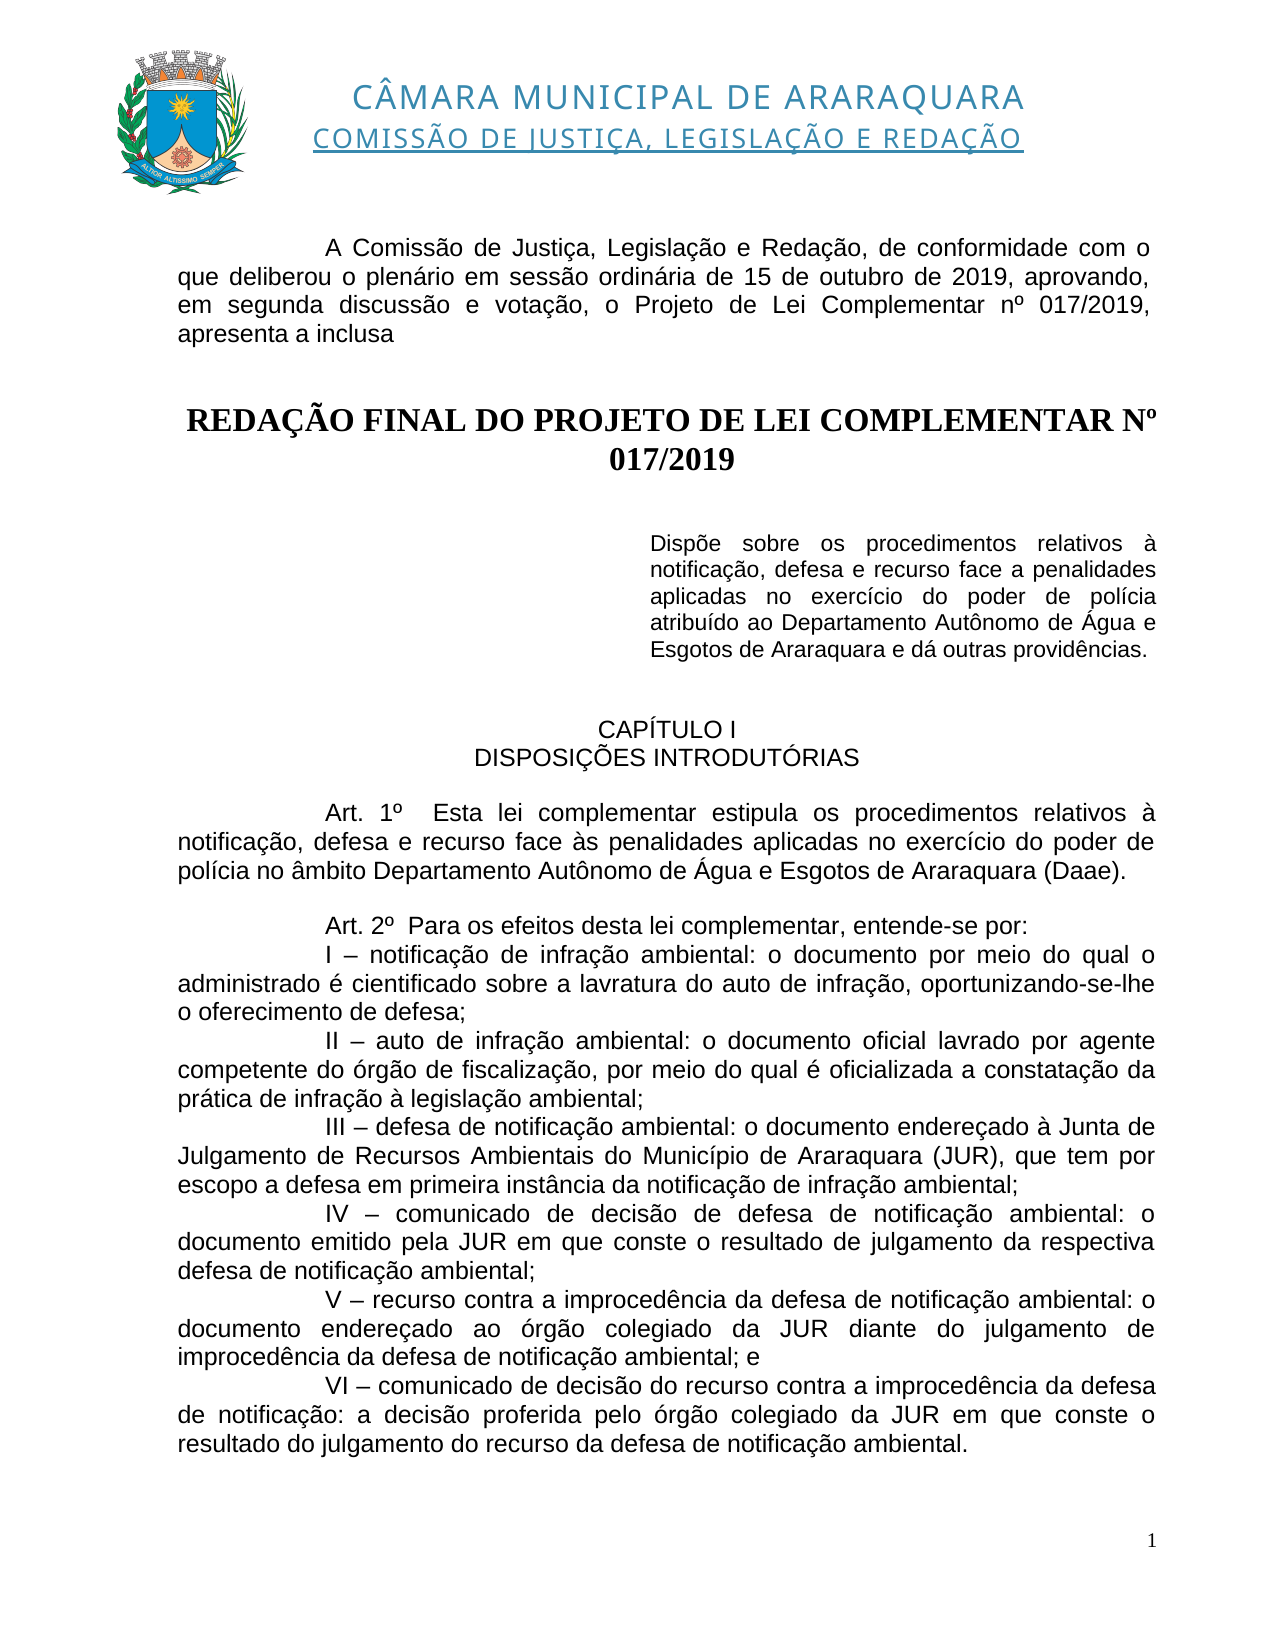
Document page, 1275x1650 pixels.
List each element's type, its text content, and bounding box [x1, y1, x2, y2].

text V – recurso contra a improcedência da defesa de notificação ambiental: o documento endereçado ao órgão colegiado da JUR diante do julgamento de improcedência da defesa de notificação ambiental; e [177, 1285, 1157, 1371]
text REDAÇÃO FINAL DO PROJETO DE LEI COMPLEMENTAR Nº 017/2019 [177, 401, 1166, 477]
text VI – comunicado de decisão do recurso contra a improcedência da defesa de notificação: a decisão proferida pelo órgão colegiado da JUR em que conste o resultado do julgamento do recurso da defesa de notificação ambiental. [177, 1371, 1157, 1457]
text II – auto de infração ambiental: o documento oficial lavrado por agente competente do órgão de fiscalização, por meio do qual é oficializada a constatação da prática de infração à legislação ambiental; [177, 1026, 1157, 1112]
text III – defesa de notificação ambiental: o documento endereçado à Junta de Julgamento de Recursos Ambientais do Município de Araraquara (JUR), que tem por escopo a defesa em primeira instância da notificação de infração ambiental; [177, 1112, 1157, 1198]
text Art. 1º Esta lei complementar estipula os procedimentos relativos à notificação, defesa e recurso face às penalidades aplicadas no exercício do poder de polícia no âmbito Departamento Autônomo de Água e Esgotos de Araraquara (Daae). [177, 798, 1157, 885]
text Dispõe sobre os procedimentos relativos à notificação, defesa e recurso face a penalidades aplicadas no exercício do poder de polícia atribuído ao Departamento Autônomo de Água e Esgotos de Araraquara e dá outras providências. [650, 530, 1157, 662]
text A Comissão de Justiça, Legislação e Redação, de conformidade com o que deliberou o plenário em sessão ordinária de 15 de outubro de 2019, aprovando, em segunda discussão e votação, o Projeto de Lei Complementar nº 017/2019, apresenta a inclusa [177, 233, 1152, 348]
text I – notificação de infração ambiental: o documento por meio do qual o administrado é cientificado sobre a lavratura do auto de infração, oportunizando-se-lhe o oferecimento de defesa; [177, 940, 1157, 1026]
text Art. 2º Para os efeitos desta lei complementar, entende-se por: [177, 911, 1157, 940]
text DISPOSIÇÕES INTRODUTÓRIAS [177, 743, 1157, 772]
picture [117, 50, 249, 195]
text CAPÍTULO I [177, 714, 1157, 743]
text IV – comunicado de decisão de defesa de notificação ambiental: o documento emitido pela JUR em que conste o resultado de julgamento da respectiva defesa de notificação ambiental; [177, 1198, 1157, 1285]
